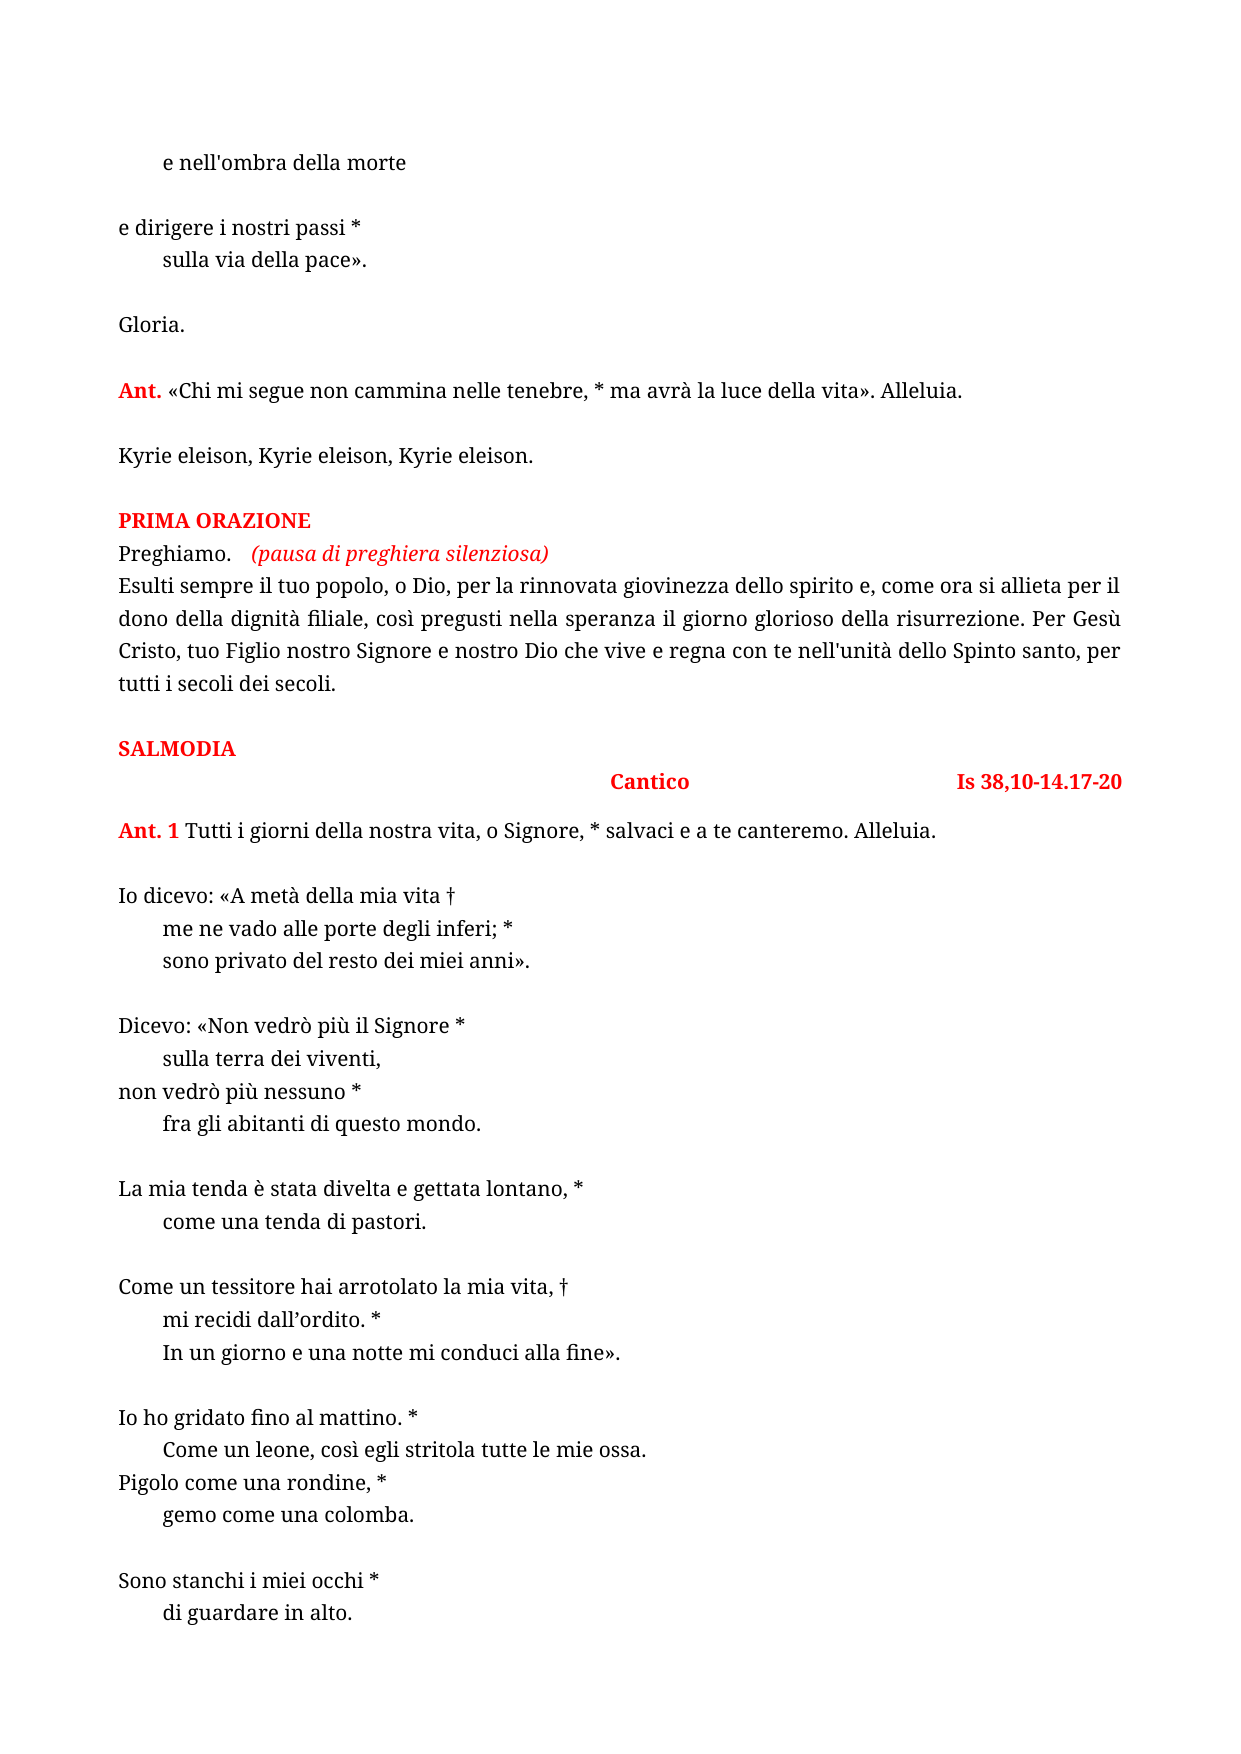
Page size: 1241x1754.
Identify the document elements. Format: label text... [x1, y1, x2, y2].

text Dicevo: «Non vedrò più il Signore * [118, 1012, 1122, 1040]
text Cantico Is 38,10-14.17-20 [118, 767, 1122, 796]
text mi recidi dall’ordito. * [118, 1305, 1122, 1333]
text Io ho gridato fino al mattino. * [118, 1403, 1122, 1431]
text PRIMA ORAZIONE [118, 506, 1122, 535]
text Sono stanchi i miei occhi * [118, 1566, 1122, 1594]
text Ant. 1 Tutti i giorni della nostra vita, o Signore, * salvaci e a te canteremo. Alleluia. [118, 816, 1122, 844]
text La mia tenda è stata divelta e gettata lontano, * [118, 1174, 1122, 1203]
text In un giorno e una notte mi conduci alla fine». [118, 1338, 1122, 1366]
text non vedrò più nessuno * [118, 1077, 1122, 1105]
text Come un tessitore hai arrotolato la mia vita, † [118, 1272, 1122, 1301]
text Come un leone, così egli stritola tutte le mie ossa. [118, 1435, 1122, 1464]
text Gloria. [118, 311, 1122, 339]
text Ant. «Chi mi segue non cammina nelle tenebre, * ma avrà la luce della vita». Alleluia. [118, 376, 1122, 404]
text Pigolo come una rondine, * [118, 1468, 1122, 1496]
text sono privato del resto dei miei anni». [118, 946, 1122, 975]
text Io dicevo: «A metà della mia vita † [118, 881, 1122, 909]
text me ne vado alle porte degli inferi; * [118, 914, 1122, 942]
text e nell'ombra della morte [118, 148, 1122, 176]
text SALMODIA [118, 734, 1122, 763]
text di guardare in alto. [118, 1598, 1122, 1627]
text fra gli abitanti di questo mondo. [118, 1109, 1122, 1138]
text e dirigere i nostri passi * [118, 213, 1122, 241]
text Preghiamo. (pausa di preghiera silenziosa) [118, 539, 1122, 567]
text Kyrie eleison, Kyrie eleison, Kyrie eleison. [118, 441, 1122, 469]
text sulla via della pace». [118, 245, 1122, 274]
text sulla terra dei viventi, [118, 1044, 1122, 1073]
text gemo come una colomba. [118, 1501, 1122, 1529]
text come una tenda di pastori. [118, 1207, 1122, 1236]
text Esulti sempre il tuo popolo, o Dio, per la rinnovata giovinezza dello spirito e, come ora si allieta per il dono della dignità filiale, così pregusti nella speranza il giorno glorioso della risurrezione. Per Gesù Cristo, tuo Figlio nostro Signore e nostro Dio che vive e regna con te nell'unità dello Spinto santo, per tutti i secoli dei secoli. [118, 571, 1122, 698]
